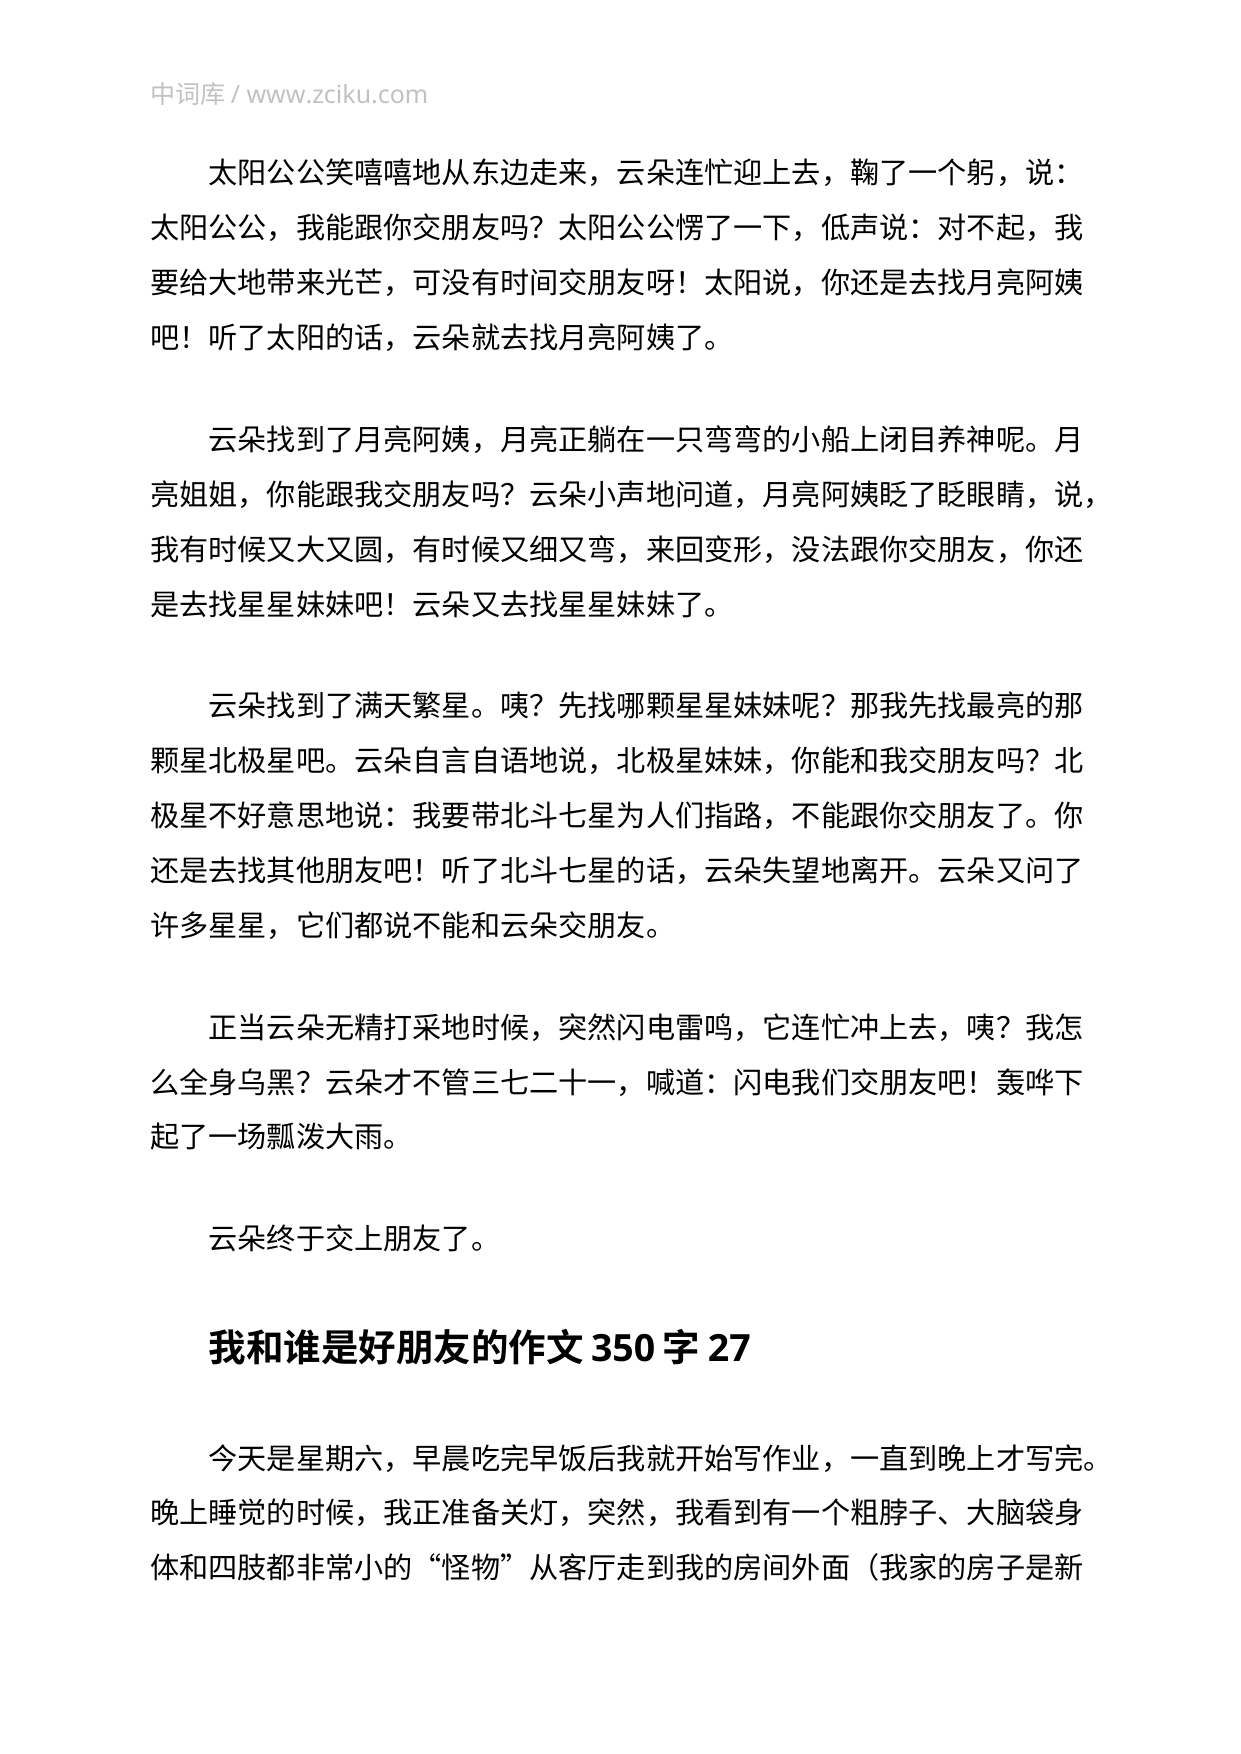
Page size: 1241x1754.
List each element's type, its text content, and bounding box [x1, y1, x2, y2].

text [150, 1435, 1090, 1587]
text 云朵找到了月亮阿姨，月亮正躺在一只弯弯的小船上闭目养神呢。月亮姐姐，你能跟我交朋友吗？云朵小声地问道，月亮阿姨眨了眨眼睛，说，我有时候又大又圆，有时候又细又弯，来回变形，没法跟你交朋友，你还是去找星星妹妹吧！云朵又去找星星妹妹了。 [150, 416, 1090, 623]
text 我和谁是好朋友的作文350字27 [150, 1318, 1090, 1372]
text 太阳公公笑嘻嘻地从东边走来，云朵连忙迎上去，鞠了一个躬，说：太阳公公，我能跟你交朋友吗？太阳公公愣了一下，低声说：对不起，我要给大地带来光芒，可没有时间交朋友呀！太阳说，你还是去找月亮阿姨吧！听了太阳的话，云朵就去找月亮阿姨了。 [150, 150, 1090, 357]
text 正当云朵无精打采地时候，突然闪电雷鸣，它连忙冲上去，咦？我怎么全身乌黑？云朵才不管三七二十一，喊道：闪电我们交朋友吧！轰哗下起了一场瓢泼大雨。 [150, 1004, 1090, 1156]
text 云朵终于交上朋友了。 [150, 1216, 1090, 1258]
text 云朵找到了满天繁星。咦？先找哪颗星星妹妹呢？那我先找最亮的那颗星北极星吧。云朵自言自语地说，北极星妹妹，你能和我交朋友吗？北极星不好意思地说：我要带北斗七星为人们指路，不能跟你交朋友了。你还是去找其他朋友吧！听了北斗七星的话，云朵失望地离开。云朵又问了许多星星，它们都说不能和云朵交朋友。 [150, 683, 1090, 945]
